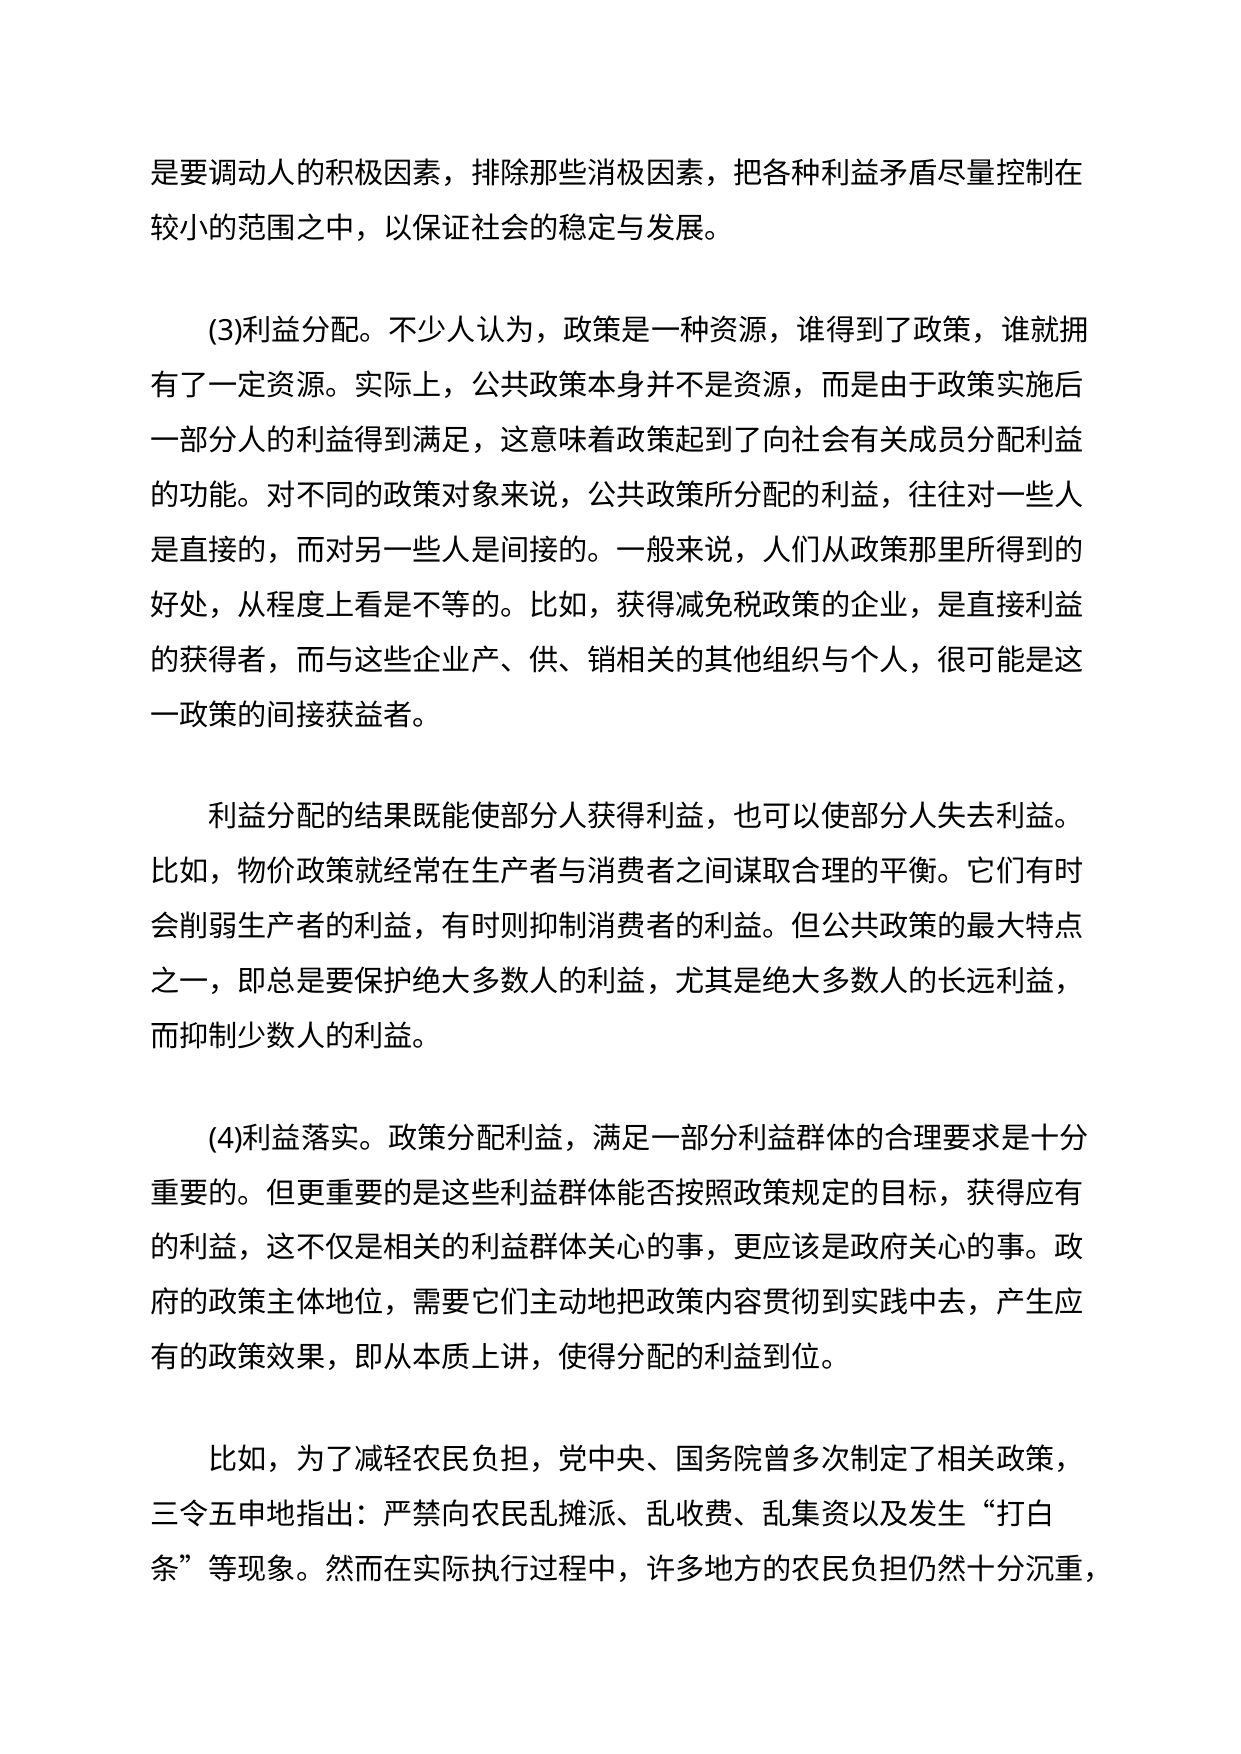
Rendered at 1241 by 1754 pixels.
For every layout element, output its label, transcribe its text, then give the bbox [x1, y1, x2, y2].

text (3)利益分配。不少人认为，政策是一种资源，谁得到了政策，谁就拥有了一定资源。实际上，公共政策本身并不是资源，而是由于政策实施后一部分人的利益得到满足，这意味着政策起到了向社会有关成员分配利益的功能。对不同的政策对象来说，公共政策所分配的利益，往往对一些人是直接的，而对另一些人是间接的。一般来说，人们从政策那里所得到的好处，从程度上看是不等的。比如，获得减免税政策的企业，是直接利益的获得者，而与这些企业产、供、销相关的其他组织与个人，很可能是这一政策的间接获益者。 [150, 307, 1090, 733]
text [150, 1436, 1090, 1588]
text 利益分配的结果既能使部分人获得利益，也可以使部分人失去利益。比如，物价政策就经常在生产者与消费者之间谋取合理的平衡。它们有时会削弱生产者的利益，有时则抑制消费者的利益。但公共政策的最大特点之一，即总是要保护绝大多数人的利益，尤其是绝大多数人的长远利益，而抑制少数人的利益。 [150, 793, 1090, 1055]
text (4)利益落实。政策分配利益，满足一部分利益群体的合理要求是十分重要的。但更重要的是这些利益群体能否按照政策规定的目标，获得应有的利益，这不仅是相关的利益群体关心的事，更应该是政府关心的事。政府的政策主体地位，需要它们主动地把政策内容贯彻到实践中去，产生应有的政策效果，即从本质上讲，使得分配的利益到位。 [150, 1114, 1090, 1376]
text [150, 150, 1090, 247]
